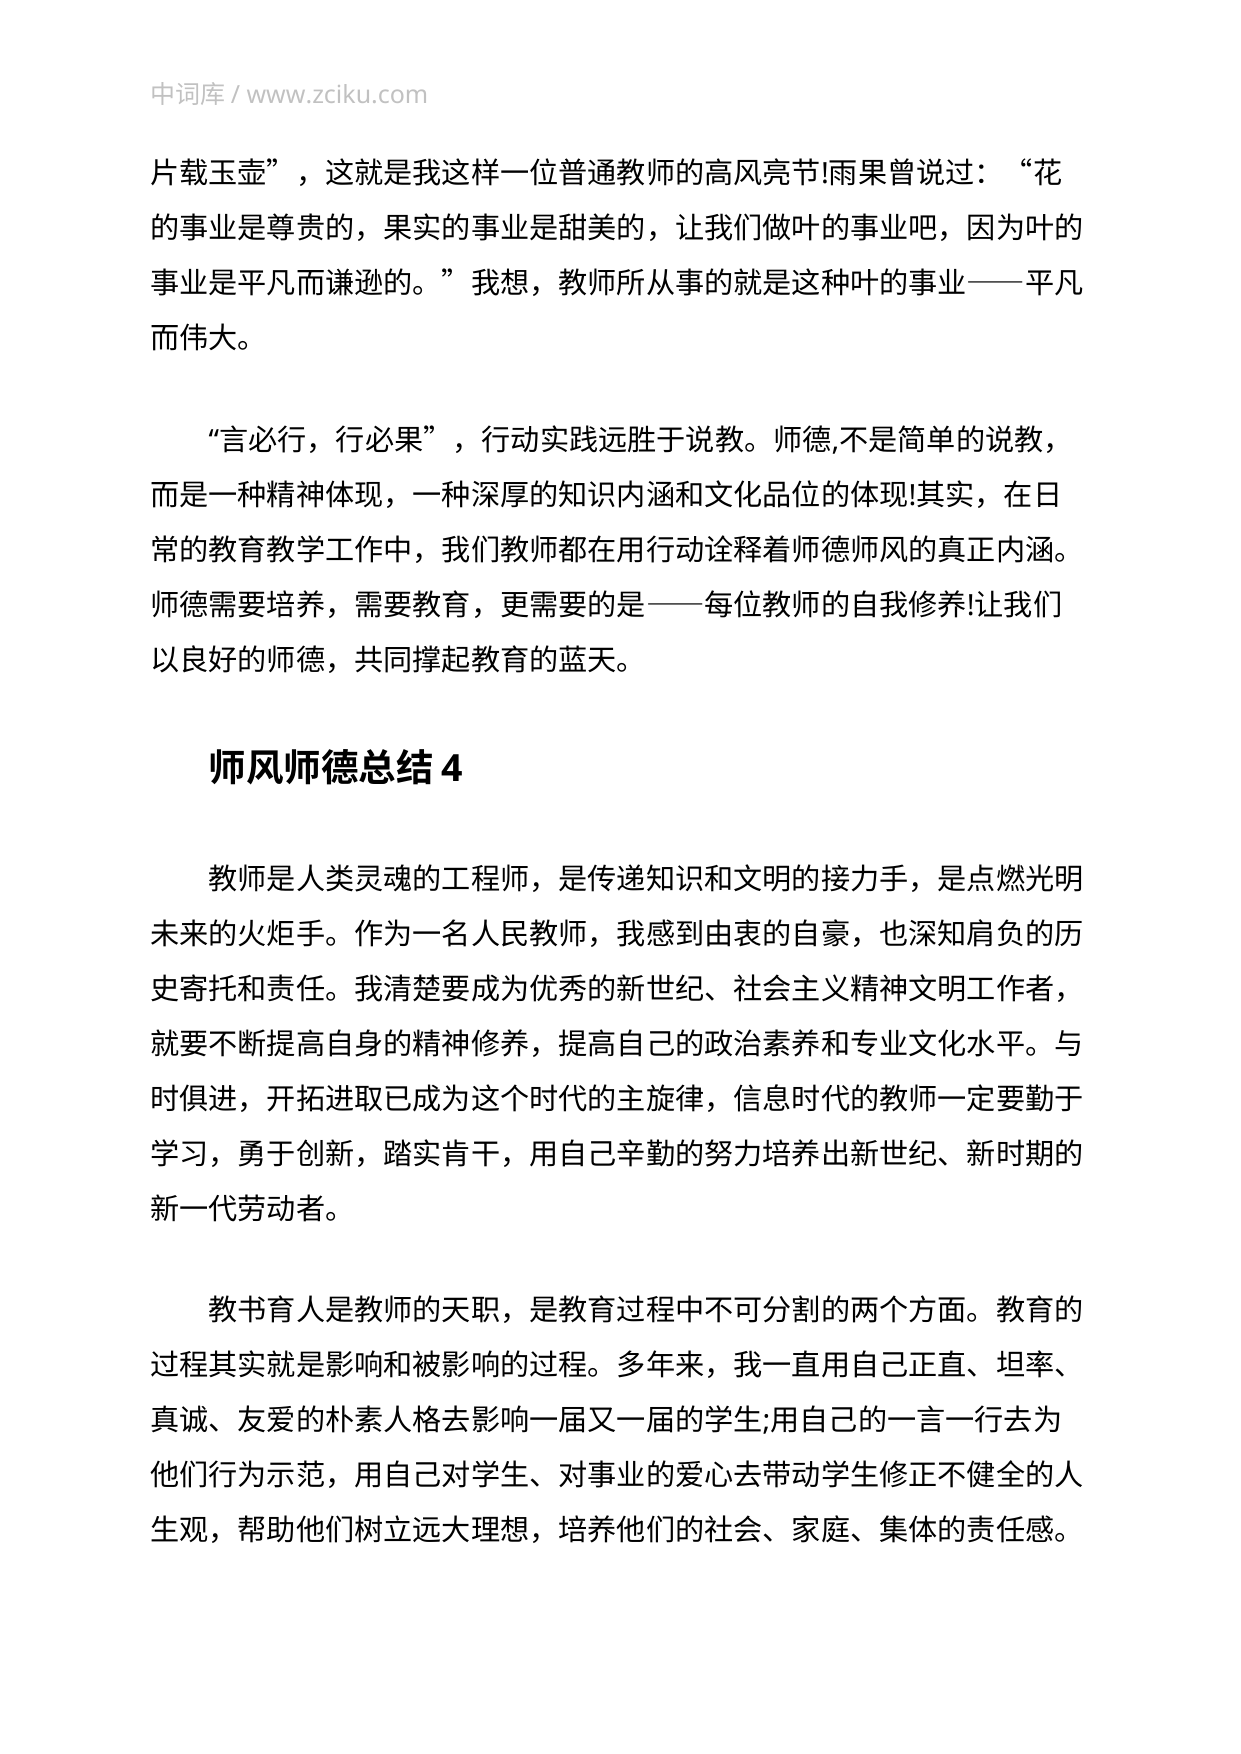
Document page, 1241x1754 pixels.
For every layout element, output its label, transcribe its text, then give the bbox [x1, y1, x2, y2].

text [150, 150, 1090, 357]
text “言必行，行必果”，行动实践远胜于说教。师德,不是简单的说教，而是一种精神体现，一种深厚的知识内涵和文化品位的体现!其实，在日常的教育教学工作中，我们教师都在用行动诠释着师德师风的真正内涵。师德需要培养，需要教育，更需要的是——每位教师的自我修养!让我们以良好的师德，共同撑起教育的蓝天。 [150, 417, 1090, 679]
text 教书育人是教师的天职，是教育过程中不可分割的两个方面。教育的过程其实就是影响和被影响的过程。多年来，我一直用自己正直、坦率、真诚、友爱的朴素人格去影响一届又一届的学生;用自己的一言一行去为他们行为示范，用自己对学生、对事业的爱心去带动学生修正不健全的人生观，帮助他们树立远大理想，培养他们的社会、家庭、集体的责任感。 [150, 1287, 1090, 1549]
text 师风师德总结4 [150, 738, 1090, 793]
text 教师是人类灵魂的工程师，是传递知识和文明的接力手，是点燃光明未来的火炬手。作为一名人民教师，我感到由衷的自豪，也深知肩负的历史寄托和责任。我清楚要成为优秀的新世纪、社会主义精神文明工作者，就要不断提高自身的精神修养，提高自己的政治素养和专业文化水平。与时俱进，开拓进取已成为这个时代的主旋律，信息时代的教师一定要勤于学习，勇于创新，踏实肯干，用自己辛勤的努力培养出新世纪、新时期的新一代劳动者。 [150, 856, 1090, 1227]
